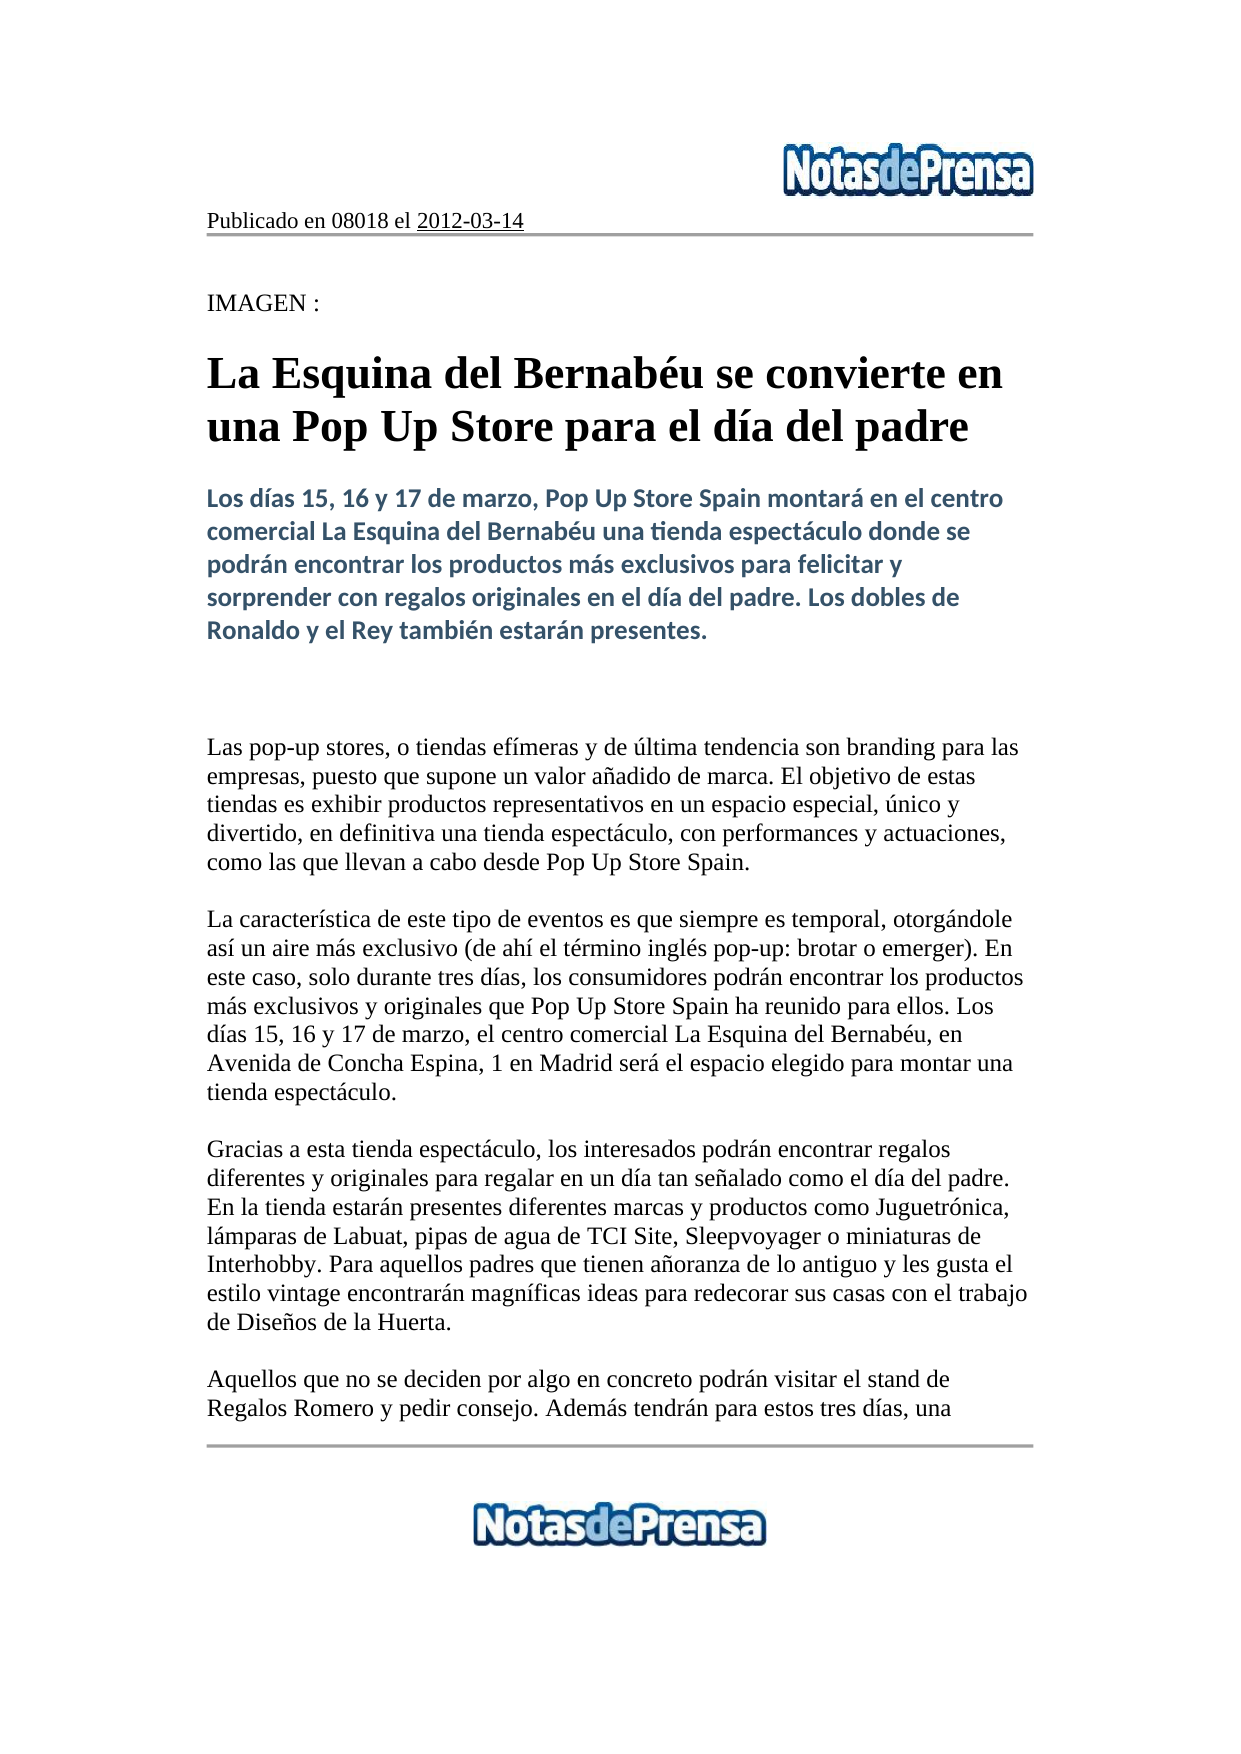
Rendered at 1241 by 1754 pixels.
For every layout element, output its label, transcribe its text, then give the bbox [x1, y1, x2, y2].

subtitle La Esquina del Bernabéu se convierte en una Pop Up Store para el día del padre [207, 346, 1033, 452]
text IMAGEN : [207, 288, 1033, 317]
picture [473, 1501, 767, 1548]
picture [783, 142, 1034, 199]
subtitle Los días 15, 16 y 17 de marzo, Pop Up Store Spain montará en el centro comercial La Esquina del Bernabéu una tienda espectáculo donde se podrán encontrar los productos más exclusivos para felicitar y sorprender con regalos originales en el día del padre. Los dobles de Ronaldo y el Rey también estarán presentes. [207, 481, 1033, 646]
